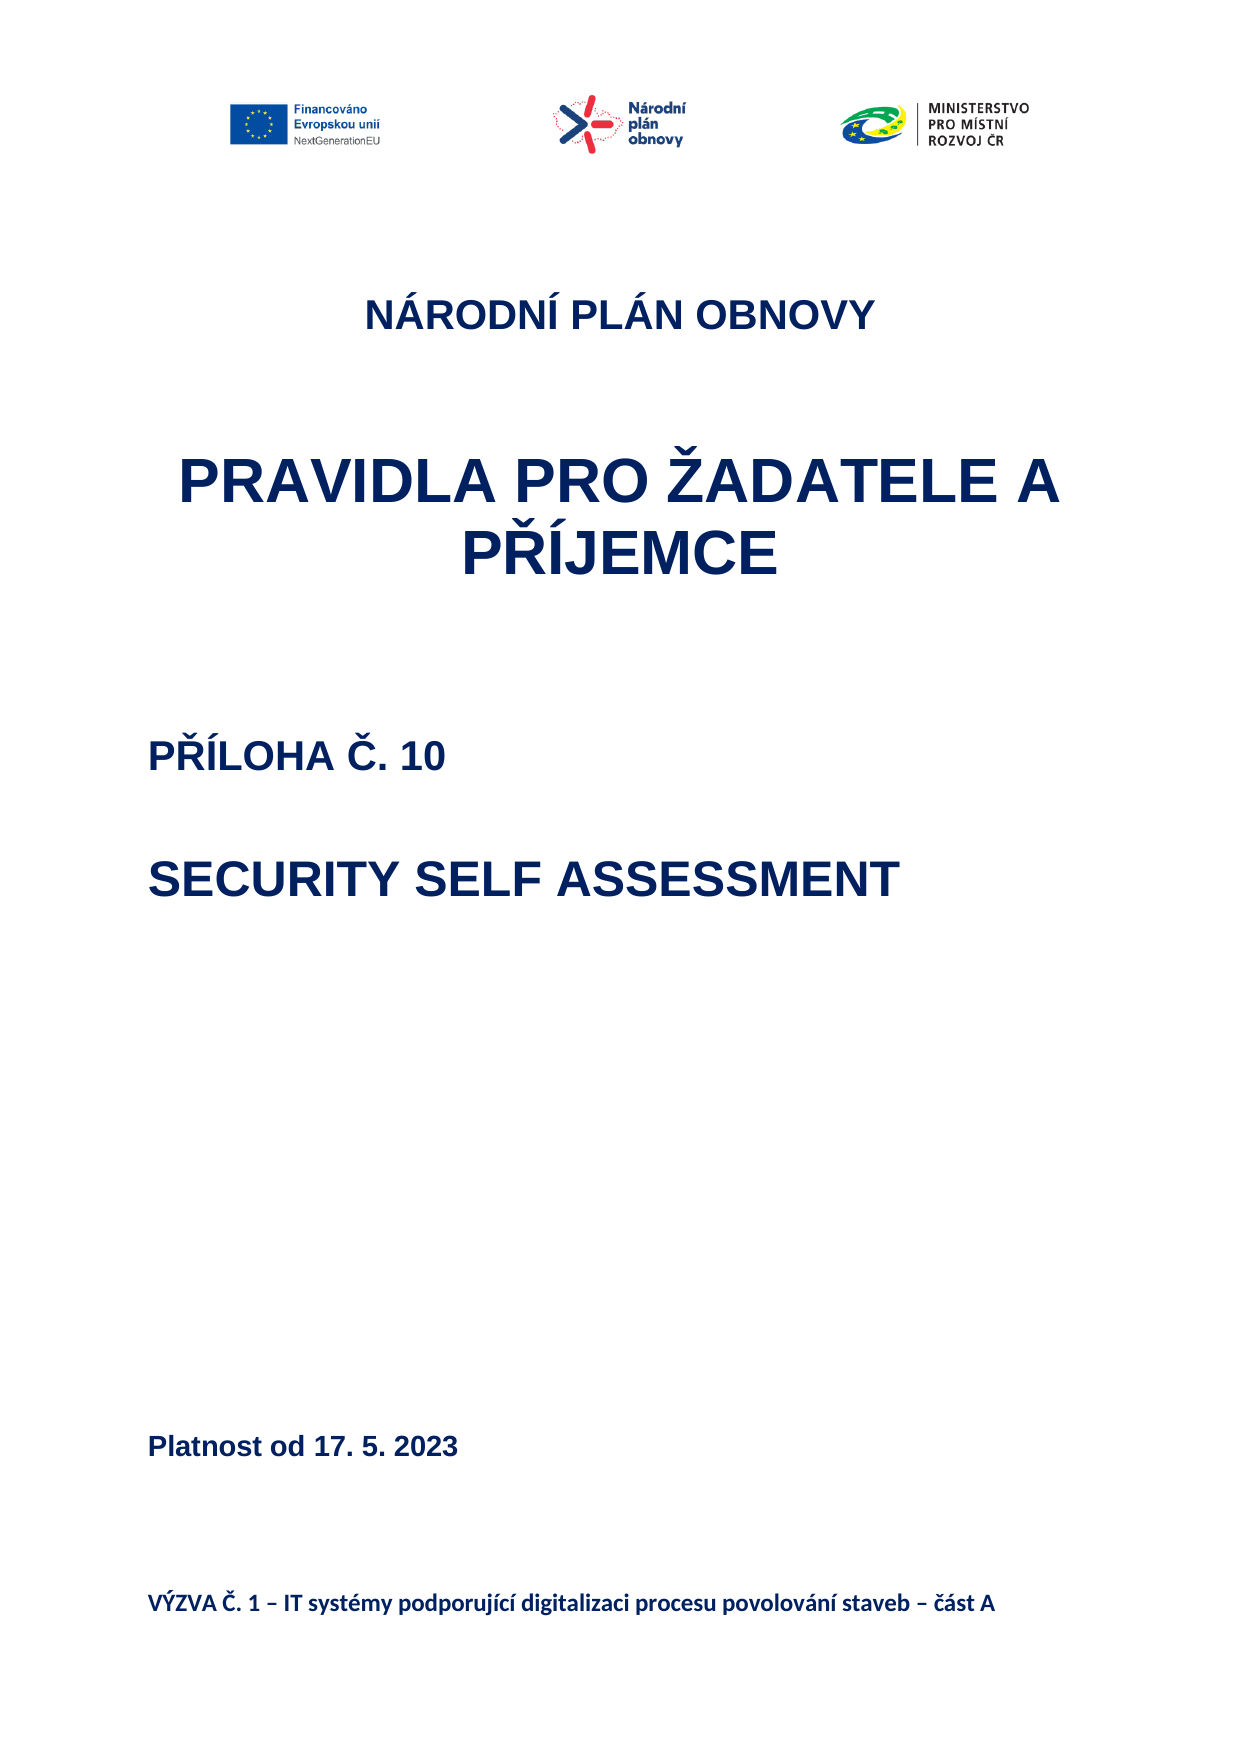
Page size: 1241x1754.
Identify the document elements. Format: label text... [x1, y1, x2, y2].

picture [147, 73, 1092, 176]
text Národní plán obnovy [148, 290, 1092, 338]
text PŘÍLOHA Č. 10 [148, 731, 1092, 779]
text PRAVIDLA PRO ŽADATELE A PŘÍJEMCE [148, 444, 1092, 587]
text Platnost od 17. 5. 2023 [148, 1429, 1092, 1462]
text SEcurity self assessment [148, 850, 1092, 907]
